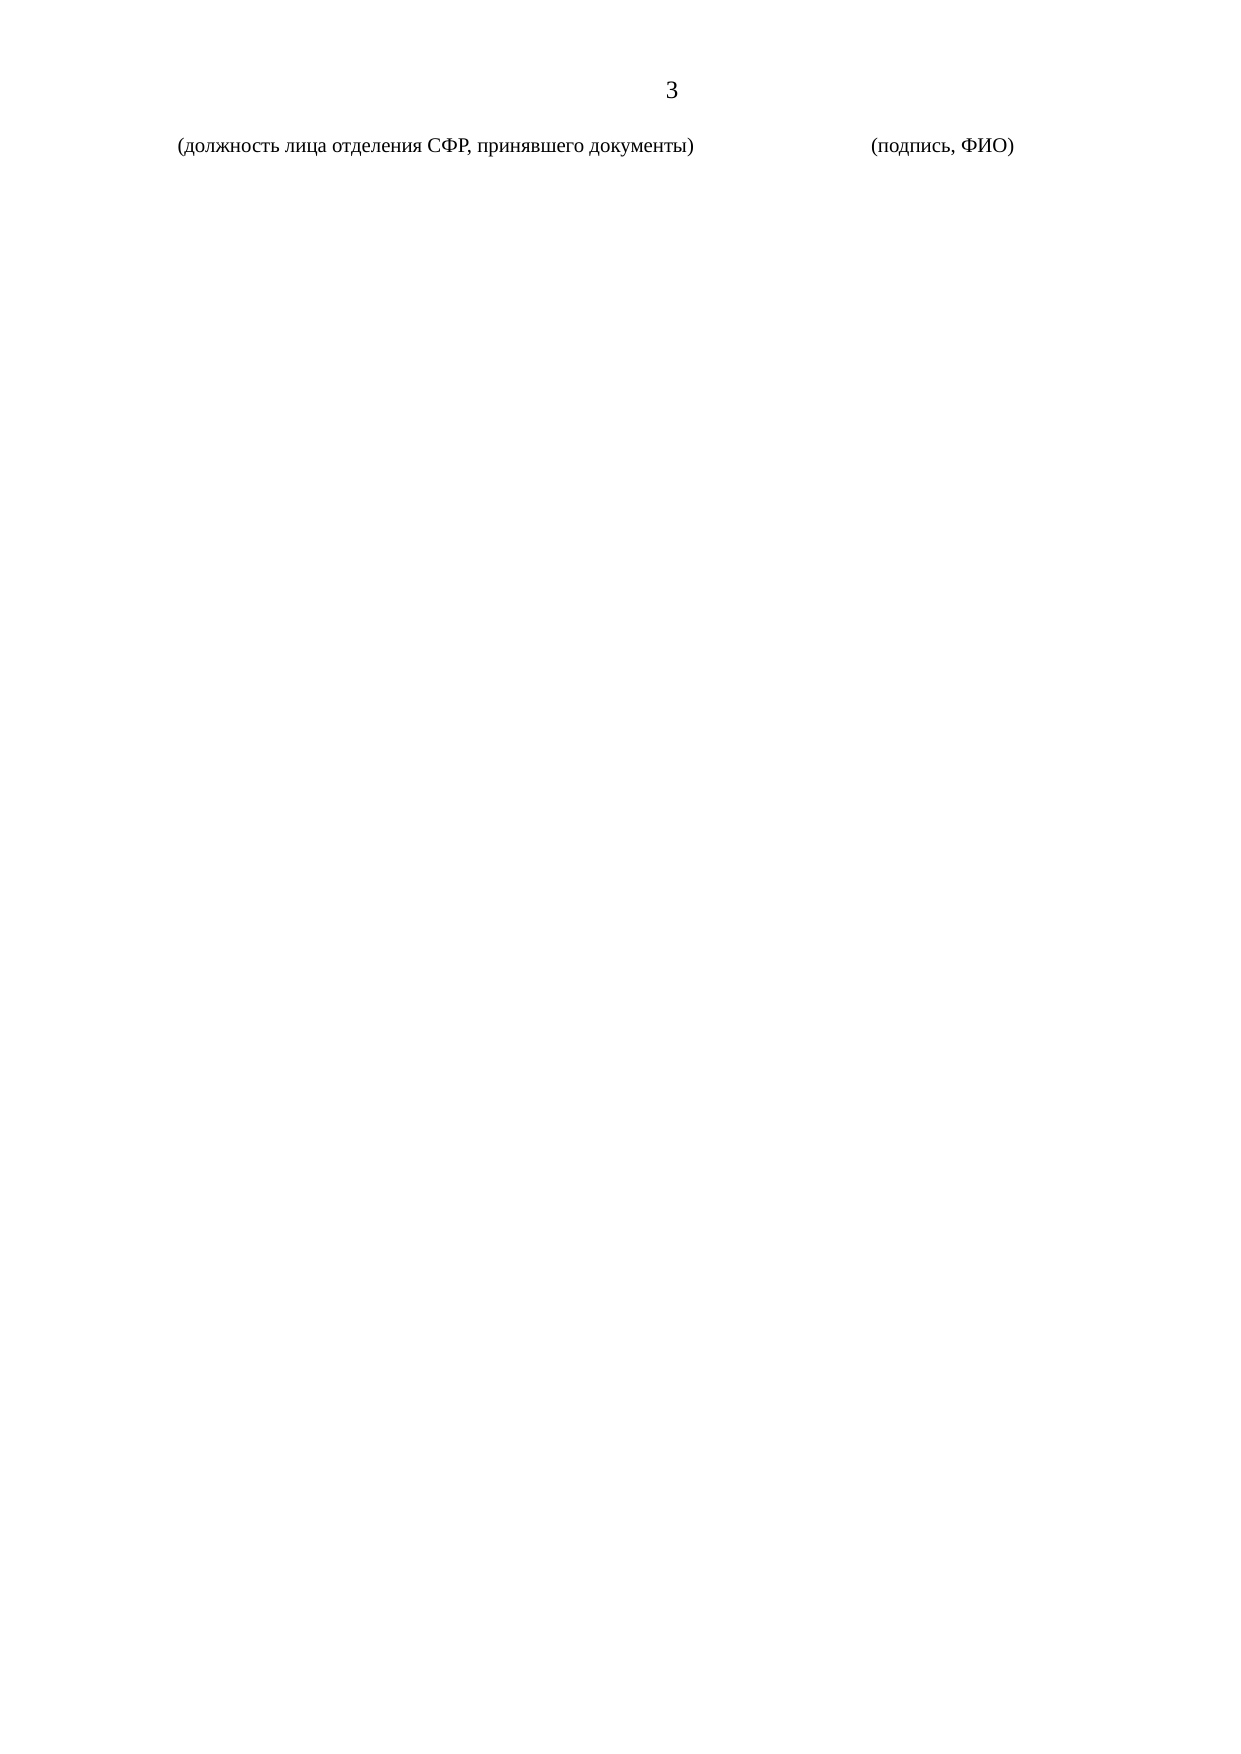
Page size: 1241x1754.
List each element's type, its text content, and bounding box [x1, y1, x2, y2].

text (должность лица отделения СФР, принявшего документы) (подпись, ФИО) [177, 132, 1166, 157]
